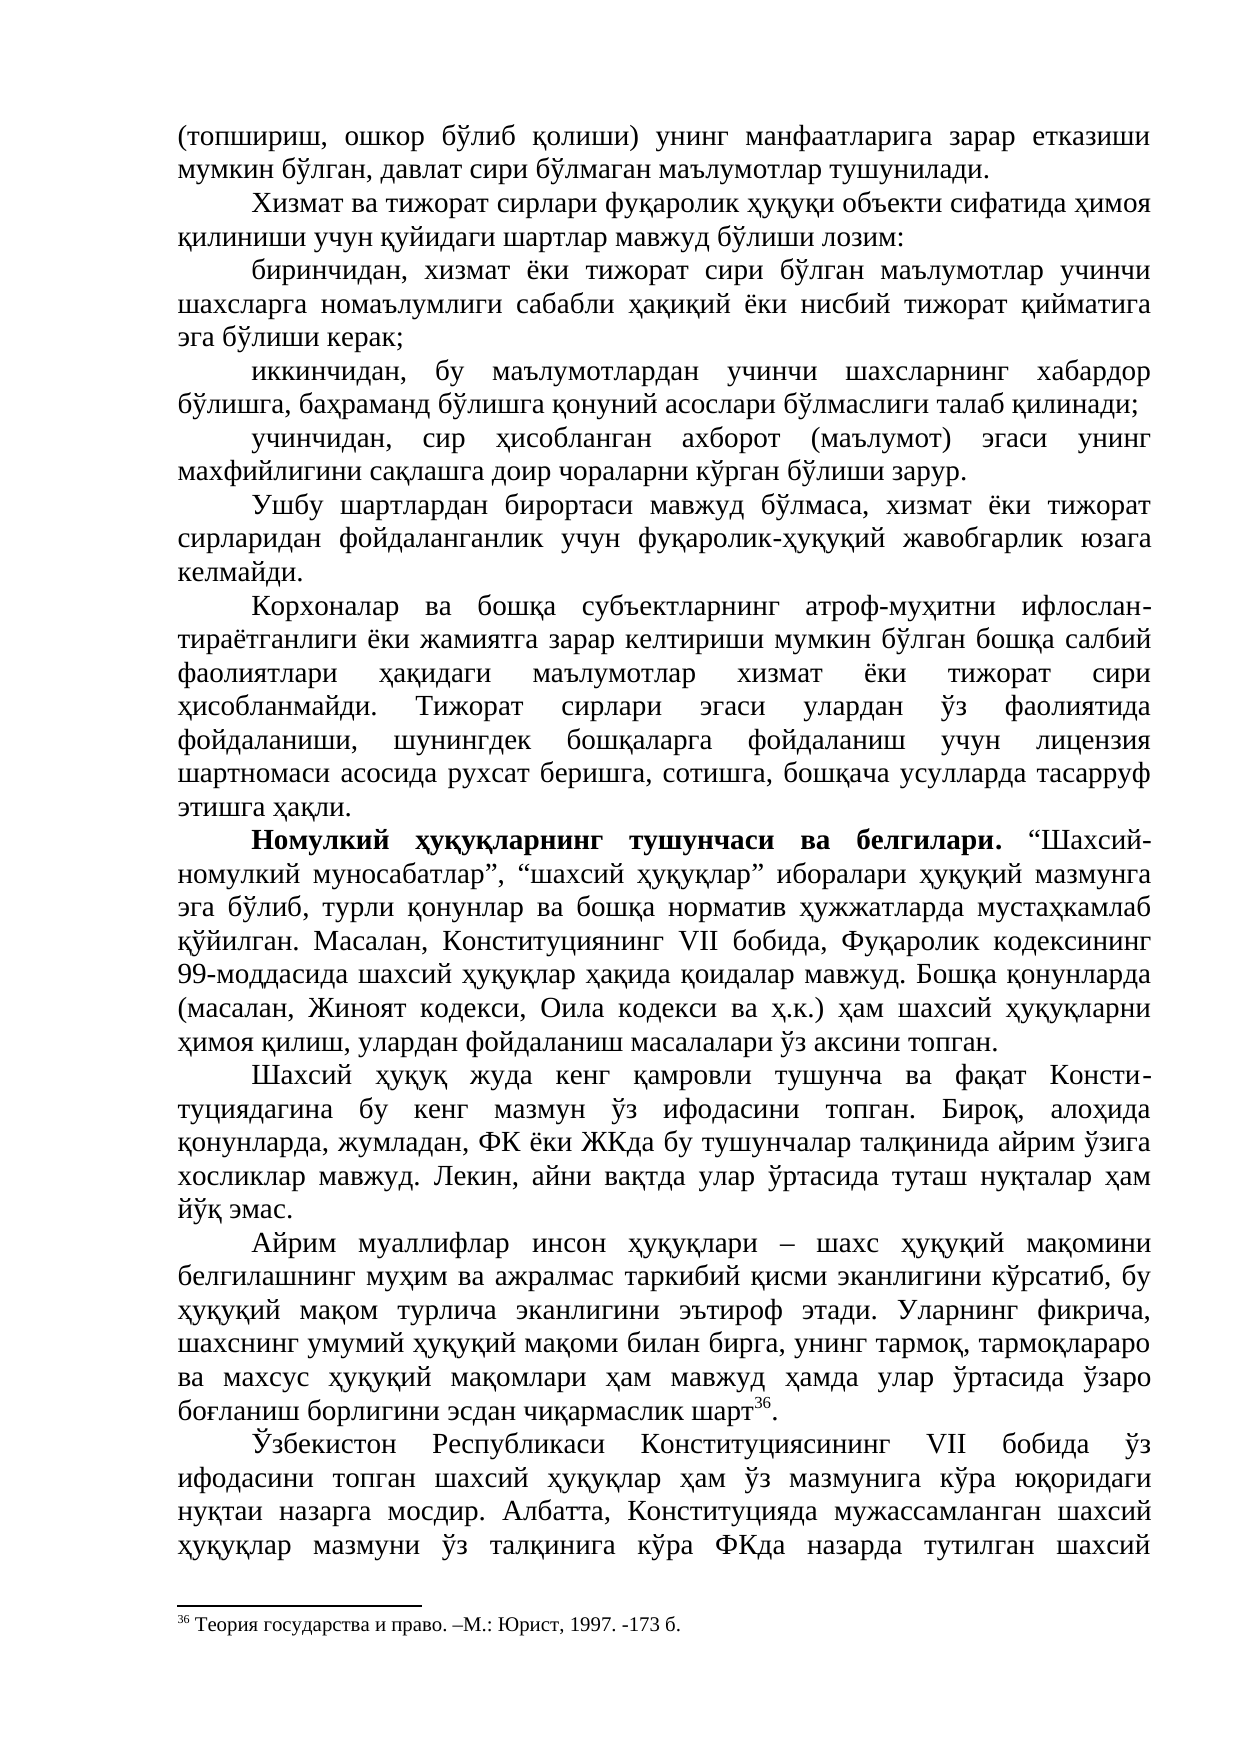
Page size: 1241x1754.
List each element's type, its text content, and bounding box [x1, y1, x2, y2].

text Шахсий ҳуқуқ жуда кенг қамровли тушунча ва фақат Конституциядагина бу кенг мазмун ўз ифодасини топган. Бироқ, алоҳида қонунларда, жумладан, ФК ёки ЖКда бу тушунчалар талқинида айрим ўзига хосликлар мавжуд. Лекин, айни вақтда улар ўртасида туташ нуқталар ҳам йўқ эмас. [177, 1057, 1152, 1225]
text биринчидан, хизмат ёки тижорат сири бўлган маълумотлар учинчи шахсларга номаълумлиги сабабли ҳақиқий ёки нисбий тижорат қийматига эга бўлиши керак; [177, 252, 1152, 353]
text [177, 118, 1152, 185]
text учинчидан, сир ҳисобланган ахборот (маълумот) эгаси унинг махфийлигини сақлашга доир чораларни кўрган бўлиши зарур. [177, 420, 1152, 487]
text иккинчидан, бу маълумотлардан учинчи шахсларнинг хабардор бўлишга, баҳраманд бўлишга қонуний асослари бўлмаслиги талаб қилинади; [177, 353, 1152, 420]
text Хизмат ва тижорат сирлари фуқаролик ҳуқуқи объекти сифатида ҳимоя қилиниши учун қуйидаги шартлар мавжуд бўлиши лозим: [177, 185, 1152, 252]
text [177, 1426, 1152, 1560]
text Номулкий ҳуқуқларнинг тушунчаси ва белгилари. “Шахсий-номулкий муносабатлар”, “шахсий ҳуқуқлар” иборалари ҳуқуқий мазмунга эга бўлиб, турли қонунлар ва бошқа норматив ҳужжатларда мустаҳкамлаб қўйилган. Масалан, Конституциянинг VII бобида, Фуқаролик кодексининг 99-моддасида шахсий ҳуқуқлар ҳақида қоидалар мавжуд. Бошқа қонунларда (масалан, Жиноят кодекси, Оила кодекси ва ҳ.к.) ҳам шахсий ҳуқуқларни ҳимоя қилиш, улардан фойдаланиш масалалари ўз аксини топган. [177, 822, 1152, 1057]
text Ушбу шартлардан бирортаси мавжуд бўлмаса, хизмат ёки тижорат сирларидан фойдаланганлик учун фуқаролик-ҳуқуқий жавобгарлик юзага келмайди. [177, 487, 1152, 588]
text Айрим муаллифлар инсон ҳуқуқлари – шахс ҳуқуқий мақомини белгилашнинг муҳим ва ажралмас таркибий қисми эканлигини кўрсатиб, бу ҳуқуқий мақом турлича эканлигини эътироф этади. Уларнинг фикрича, шахснинг умумий ҳуқуқий мақоми билан бирга, унинг тармоқ, тармоқлараро ва махсус ҳуқуқий мақомлари ҳам мавжуд ҳамда улар ўртасида ўзаро боғланиш борлигини эсдан чиқармаслик шарт. [177, 1225, 1152, 1426]
text Корхоналар ва бошқа субъектларнинг атроф-муҳитни ифлослантираётганлиги ёки жамиятга зарар келтириши мумкин бўлган бошқа салбий фаолиятлари ҳақидаги маълумотлар хизмат ёки тижорат сири ҳисобланмайди. Тижорат сирлари эгаси улардан ўз фаолиятида фойдаланиши, шунингдек бошқаларга фойдаланиш учун лицензия шартномаси асосида рухсат беришга, сотишга, бошқача усулларда тасарруф этишга ҳақли. [177, 588, 1152, 822]
